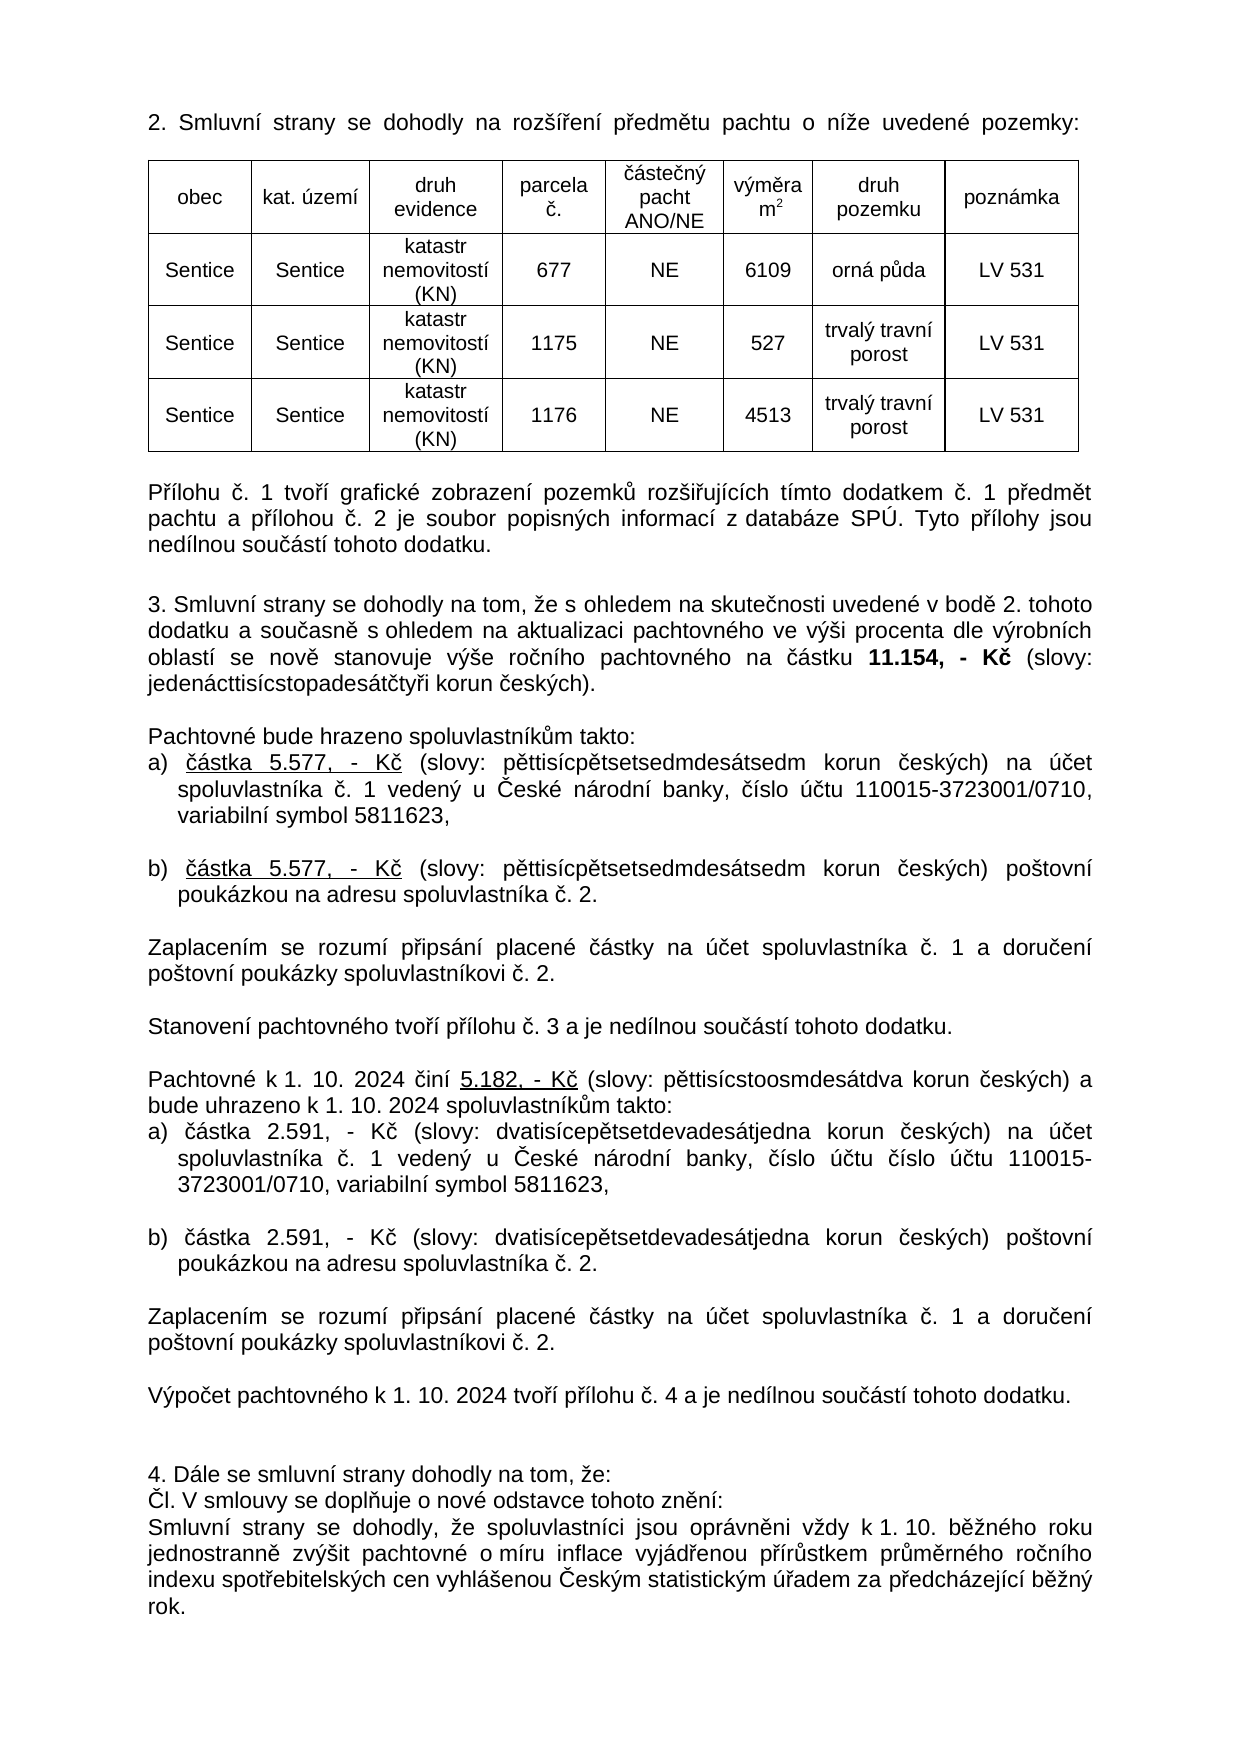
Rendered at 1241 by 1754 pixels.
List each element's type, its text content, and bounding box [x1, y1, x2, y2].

text b) částka 2.591, - Kč (slovy: dvatisícepětsetdevadesátjedna korun českých) poštovní poukázkou na adresu spoluvlastníka č. 2. [148, 1224, 1092, 1276]
table_cell LV 531 [946, 379, 1078, 451]
text Smluvní strany se dohodly, že spoluvlastníci jsou oprávněni vždy k 1. 10. běžného roku jednostranně zvýšit pachtovné o míru inflace vyjádřenou přírůstkem průměrného ročního indexu spotřebitelských cen vyhlášenou Českým statistickým úřadem za předcházející běžný rok. [148, 1513, 1092, 1619]
table_cell Sentice [149, 306, 251, 378]
table_cell Sentice [252, 379, 369, 451]
table_cell orná půda [813, 234, 944, 305]
table_cell katastr nemovitostí (KN) [370, 306, 502, 378]
table_cell NE [606, 306, 723, 378]
table_header částečný pacht ANO/NE [606, 161, 723, 232]
table_header druh pozemku [813, 161, 944, 232]
table_cell Sentice [252, 306, 369, 378]
table_cell 1175 [503, 306, 605, 378]
text 2. Smluvní strany se dohodly na rozšíření předmětu pachtu o níže uvedené pozemky: [148, 109, 1092, 159]
table_cell 1176 [503, 379, 605, 451]
text Přílohu č. 1 tvoří grafické zobrazení pozemků rozšiřujících tímto dodatkem č. 1 předmět pachtu a přílohou č. 2 je soubor popisných informací z databáze SPÚ. Tyto přílohy jsou nedílnou součástí tohoto dodatku. [148, 478, 1092, 558]
table_cell 527 [724, 306, 812, 378]
table_header výměra m2 [724, 161, 812, 232]
table_cell Sentice [252, 234, 369, 305]
text Pachtovné k 1. 10. 2024 činí 5.182, - Kč (slovy: pěttisícstoosmdesátdva korun českých) a bude uhrazeno k 1. 10. 2024 spoluvlastníkům takto: [148, 1066, 1092, 1118]
table_cell 677 [503, 234, 605, 305]
table_cell 4513 [724, 379, 812, 451]
text Zaplacením se rozumí připsání placené částky na účet spoluvlastníka č. 1 a doručení poštovní poukázky spoluvlastníkovi č. 2. [148, 934, 1092, 986]
table_header druh evidence [370, 161, 502, 232]
table_cell trvalý travní porost [813, 379, 944, 451]
table_header obec [149, 161, 251, 232]
table_header parcela č. [503, 161, 605, 232]
text 3. Smluvní strany se dohodly na tom, že s ohledem na skutečnosti uvedené v bodě 2. tohoto dodatku a současně s ohledem na aktualizaci pachtovného ve výši procenta dle výrobních oblastí se nově stanovuje výše ročního pachtovného na částku 11.154, - Kč (slovy: jedenácttisícstopadesátčtyři korun českých). [148, 591, 1092, 697]
text 4. Dále se smluvní strany dohodly na tom, že: [148, 1461, 1092, 1487]
text Výpočet pachtovného k 1. 10. 2024 tvoří přílohu č. 4 a je nedílnou součástí tohoto dodatku. [148, 1382, 1092, 1408]
table_header kat. území [252, 161, 369, 232]
text a) částka 5.577, - Kč (slovy: pěttisícpětsetsedmdesátsedm korun českých) na účet spoluvlastníka č. 1 vedený u České národní banky, číslo účtu 110015-3723001/0710, variabilní symbol 5811623, [148, 749, 1092, 828]
table_cell 6109 [724, 234, 812, 305]
table_cell LV 531 [946, 234, 1078, 305]
table_cell trvalý travní porost [813, 306, 944, 378]
table_cell katastr nemovitostí (KN) [370, 234, 502, 305]
text Zaplacením se rozumí připsání placené částky na účet spoluvlastníka č. 1 a doručení poštovní poukázky spoluvlastníkovi č. 2. [148, 1303, 1092, 1355]
text Stanovení pachtovného tvoří přílohu č. 3 a je nedílnou součástí tohoto dodatku. [148, 1013, 1092, 1039]
table_cell NE [606, 234, 723, 305]
text Čl. V smlouvy se doplňuje o nové odstavce tohoto znění: [148, 1487, 1092, 1513]
table_cell NE [606, 379, 723, 451]
text Pachtovné bude hrazeno spoluvlastníkům takto: [148, 723, 1092, 749]
text b) částka 5.577, - Kč (slovy: pěttisícpětsetsedmdesátsedm korun českých) poštovní poukázkou na adresu spoluvlastníka č. 2. [148, 855, 1092, 907]
table_cell LV 531 [946, 306, 1078, 378]
text a) částka 2.591, - Kč (slovy: dvatisícepětsetdevadesátjedna korun českých) na účet spoluvlastníka č. 1 vedený u České národní banky, číslo účtu číslo účtu 110015-3723001/0710, variabilní symbol 5811623, [148, 1118, 1092, 1197]
table_cell Sentice [149, 234, 251, 305]
table_cell Sentice [149, 379, 251, 451]
table_header poznámka [946, 161, 1078, 232]
table_cell katastr nemovitostí (KN) [370, 379, 502, 451]
